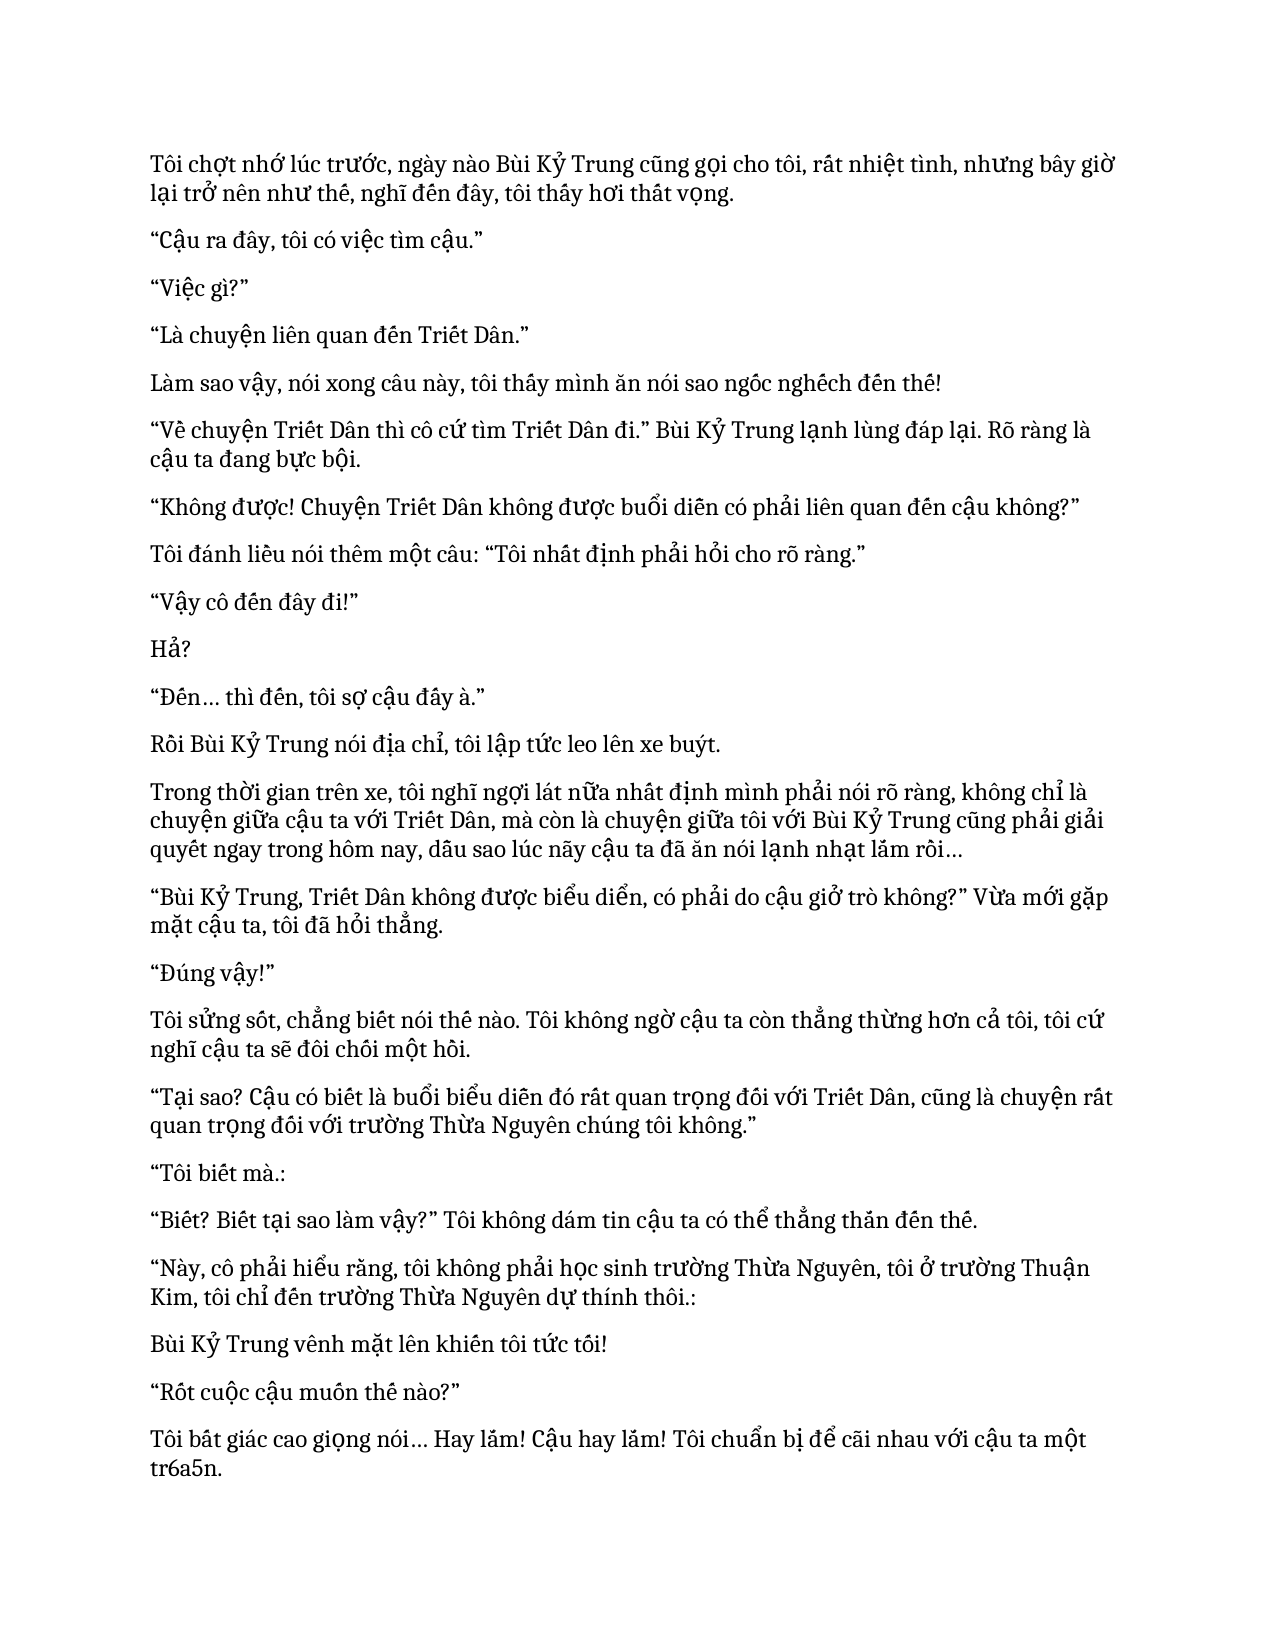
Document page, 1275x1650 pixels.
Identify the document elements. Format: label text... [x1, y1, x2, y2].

text “Bùi Kỷ Trung, Triết Dân không được biểu diển, có phải do cậu giở trò không?” Vừa mới gặp mặt cậu ta, tôi đã hỏi thẳng. [150, 882, 1125, 940]
text Tôi chợt nhớ lúc trước, ngày nào Bùi Kỷ Trung cũng gọi cho tôi, rất nhiệt tình, nhưng bây giờ lại trở nên như thế, nghĩ đến đây, tôi thấy hơi thất vọng. [150, 150, 1125, 207]
text Trong thời gian trên xe, tôi nghĩ ngợi lát nữa nhất định mình phải nói rõ ràng, không chỉ là chuyện giữa cậu ta với Triết Dân, mà còn là chuyện giữa tôi với Bùi Kỷ Trung cũng phải giải quyết ngay trong hôm nay, dẫu sao lúc nãy cậu ta đã ăn nói lạnh nhạt lắm rồi… [150, 777, 1125, 864]
text “Cậu ra đây, tôi có việc tìm cậu.” [150, 226, 1125, 255]
text “Về chuyện Triết Dân thì cô cứ tìm Triết Dân đi.” Bùi Kỷ Trung lạnh lùng đáp lại. Rõ ràng là cậu ta đang bực bội. [150, 416, 1125, 474]
text Tôi đánh liều nói thêm một câu: “Tôi nhất định phải hỏi cho rõ ràng.” [150, 540, 1125, 569]
text “Này, cô phải hiểu rằng, tôi không phải học sinh trường Thừa Nguyên, tôi ở trường Thuận Kim, tôi chỉ đến trường Thừa Nguyên dự thính thôi.: [150, 1254, 1125, 1311]
text Tôi sửng sốt, chẳng biết nói thế nào. Tôi không ngờ cậu ta còn thẳng thừng hơn cả tôi, tôi cứ nghĩ cậu ta sẽ đôi chối một hồi. [150, 1006, 1125, 1064]
text Hả? [150, 635, 1125, 664]
text Tôi bất giác cao giọng nói… Hay lắm! Cậu hay lắm! Tôi chuẩn bị để cãi nhau với cậu ta một tr6a5n. [150, 1425, 1125, 1482]
text “Tôi biết mà.: [150, 1159, 1125, 1187]
text “Việc gì?” [150, 274, 1125, 302]
text Rồi Bùi Kỷ Trung nói địa chỉ, tôi lập tức leo lên xe buýt. [150, 730, 1125, 759]
text “Rốt cuộc cậu muốn thế nào?” [150, 1377, 1125, 1406]
text Bùi Kỷ Trung vênh mặt lên khiến tôi tức tối! [150, 1330, 1125, 1359]
text “Vậy cô đến đây đi!” [150, 587, 1125, 616]
text “Đúng vậy!” [150, 959, 1125, 987]
text “Là chuyện liên quan đến Triết Dân.” [150, 321, 1125, 350]
text Làm sao vậy, nói xong câu này, tôi thấy mình ăn nói sao ngốc nghếch đến thế! [150, 369, 1125, 397]
text “Không được! Chuyện Triết Dân không được buổi diễn có phải liên quan đến cậu không?” [150, 492, 1125, 521]
text “Tại sao? Cậu có biết là buổi biểu diễn đó rất quan trọng đối với Triết Dân, cũng là chuyện rất quan trọng đối với trường Thừa Nguyên chúng tôi không.” [150, 1082, 1125, 1140]
text “Đến… thì đến, tôi sợ cậu đấy à.” [150, 682, 1125, 711]
text “Biết? Biết tại sao làm vậy?” Tôi không dám tin cậu ta có thể thẳng thắn đến thế. [150, 1206, 1125, 1235]
